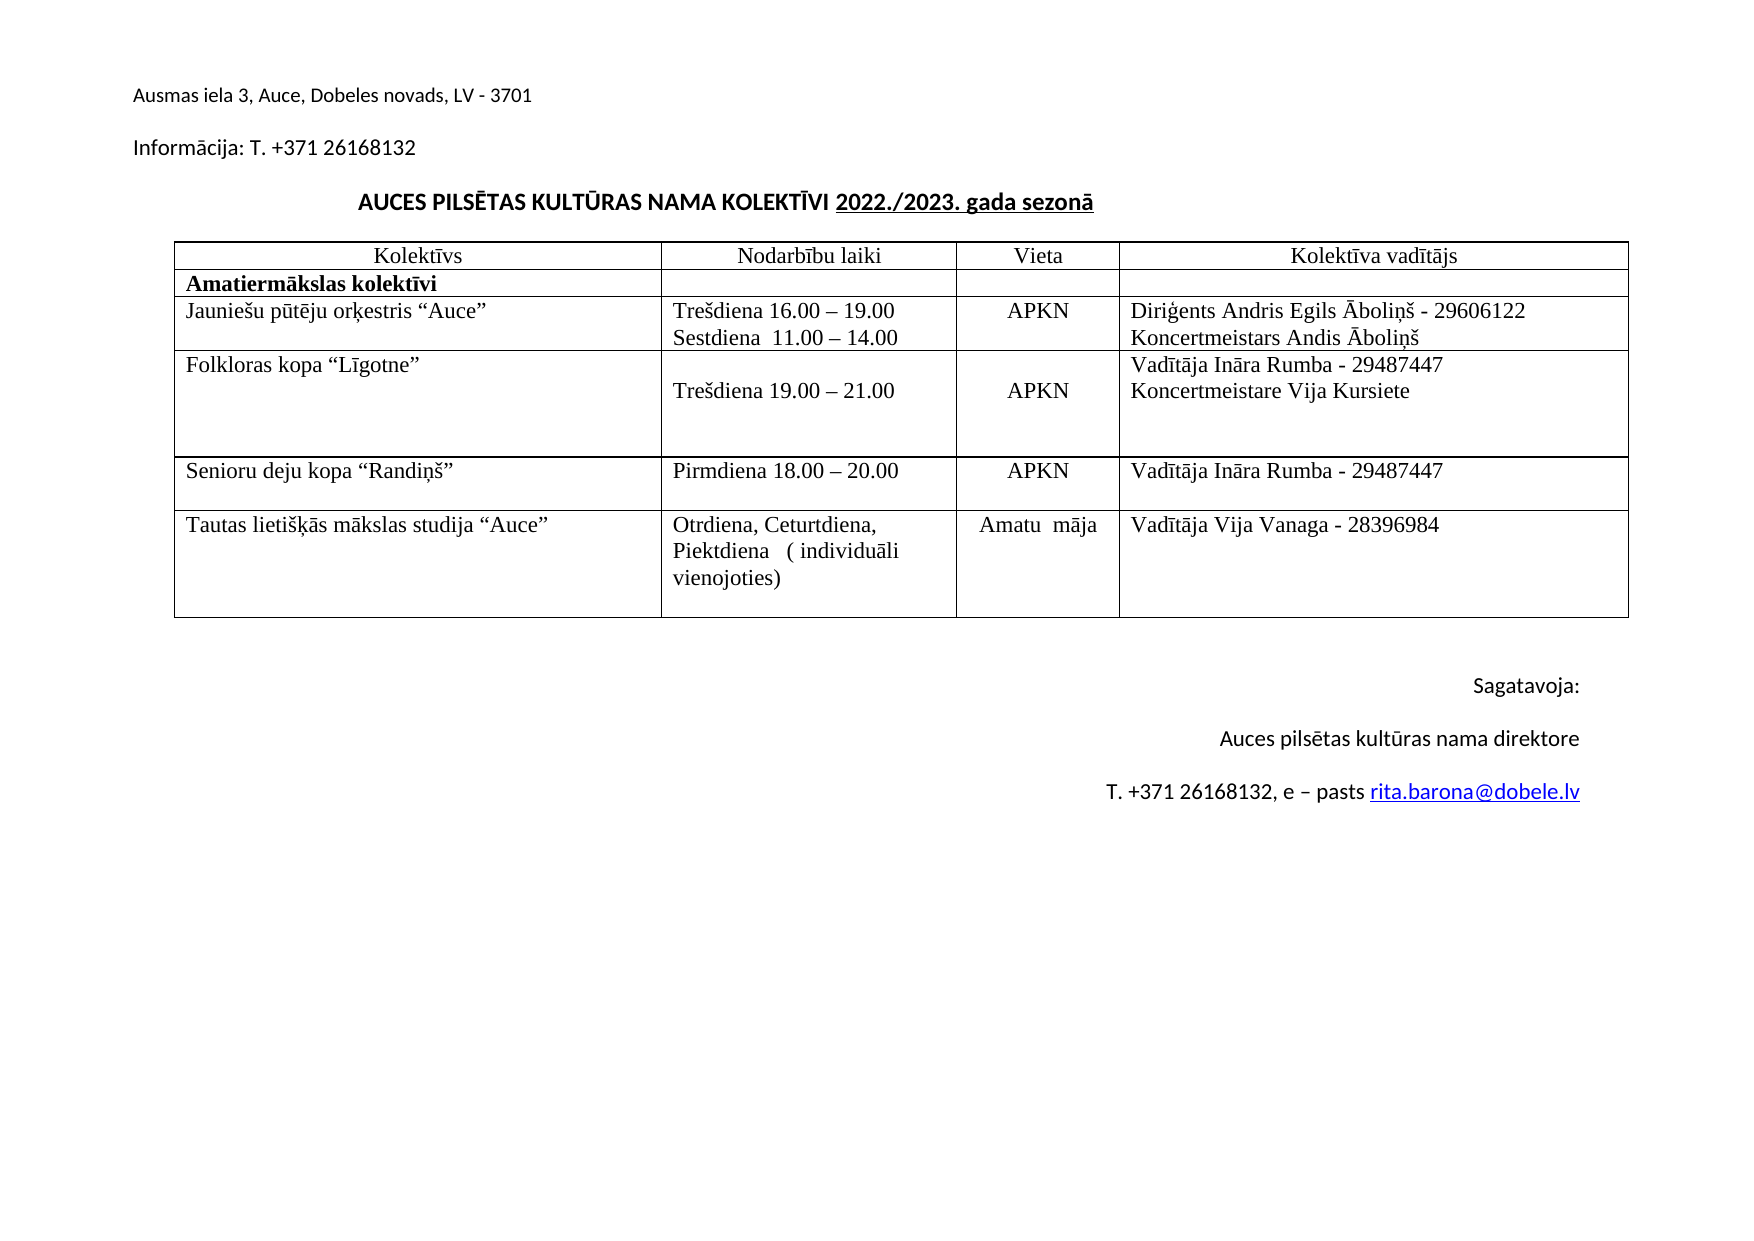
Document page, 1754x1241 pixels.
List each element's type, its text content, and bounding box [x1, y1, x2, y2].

table_cell Pirmdiena 18.00 – 20.00 [662, 458, 956, 510]
table_header Nodarbību laiki [662, 243, 956, 269]
table_cell APKN [957, 458, 1119, 510]
table_cell Vadītāja Vija Vanaga - 28396984 [1120, 511, 1628, 617]
table_cell Otrdiena, Ceturtdiena, Piektdiena ( individuāli vienojoties) [662, 511, 956, 617]
text Sagatavoja: [133, 671, 1580, 699]
table_header Kolektīva vadītājs [1120, 243, 1628, 269]
table_cell Tautas lietišķās mākslas studija “Auce” [175, 511, 661, 617]
table_cell [662, 270, 956, 296]
table_cell Amatiermākslas kolektīvi [175, 270, 661, 296]
table_cell Vadītāja Ināra Rumba - 29487447 [1120, 458, 1628, 510]
table_cell [957, 270, 1119, 296]
text T. +371 26168132, e – pasts rita.barona@dobele.lv [133, 777, 1580, 805]
table_cell Diriģents Andris Egils Āboliņš - 29606122 Koncertmeistars Andis Āboliņš [1120, 297, 1628, 350]
text Auces pilsētas kultūras nama direktore [133, 724, 1580, 752]
table_cell Amatu māja [957, 511, 1119, 617]
table_cell Trešdiena 16.00 – 19.00 Sestdiena 11.00 – 14.00 [662, 297, 956, 350]
table_cell Trešdiena 19.00 – 21.00 [662, 351, 956, 456]
table_cell Jauniešu pūtēju orķestris “Auce” [175, 297, 661, 350]
table_cell Vadītāja Ināra Rumba - 29487447 Koncertmeistare Vija Kursiete [1120, 351, 1628, 456]
text AUCES PILSĒTAS KULTŪRAS NAMA KOLEKTĪVI 2022./2023. gada sezonā [133, 186, 1580, 216]
table_header Vieta [957, 243, 1119, 269]
text Informācija: T. +371 26168132 [133, 133, 1580, 161]
table_cell Senioru deju kopa “Randiņš” [175, 458, 661, 510]
text Ausmas iela 3, Auce, Dobeles novads, LV - 3701 [133, 83, 1580, 108]
table_cell APKN [957, 297, 1119, 350]
table_header Kolektīvs [175, 243, 661, 269]
table_cell APKN [957, 351, 1119, 456]
table_cell Folkloras kopa “Līgotne” [175, 351, 661, 456]
table_cell [1120, 270, 1628, 296]
